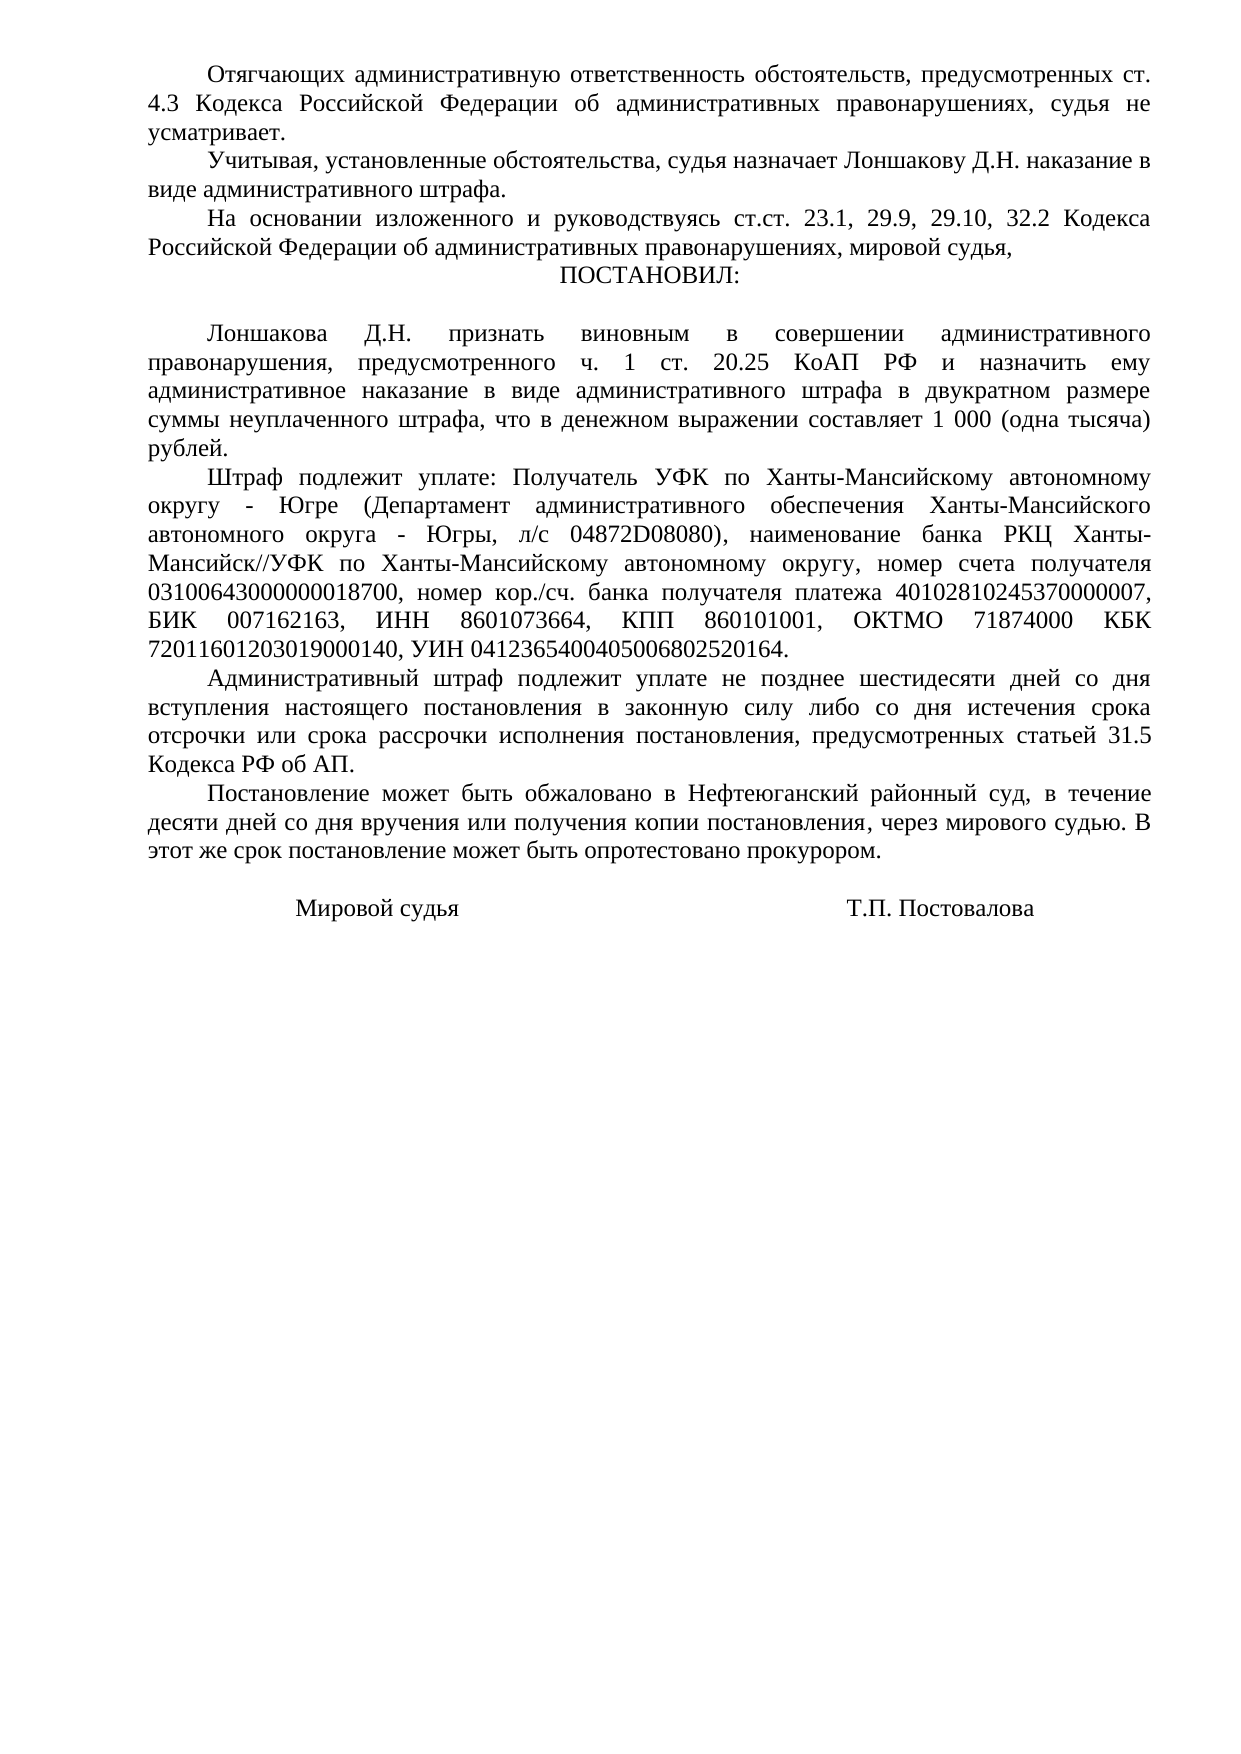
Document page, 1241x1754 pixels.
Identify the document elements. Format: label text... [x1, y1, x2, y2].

text Учитывая, установленные обстоятельства, судья назначает Лоншакову Д.Н. наказание в виде административного штрафа. [148, 145, 1152, 203]
text На основании изложенного и руководствуясь ст.ст. 23.1, 29.9, 29.10, 32.2 Кодекса Российской Федерации об административных правонарушениях, мировой судья, [148, 203, 1152, 260]
text Штраф подлежит уплате: Получатель УФК по Ханты-Мансийскому автономному округу - Югре (Департамент административного обеспечения Ханты-Мансийского автономного округа - Югры, л/с 04872D08080), наименование банка РКЦ Ханты-Мансийск//УФК по Ханты-Мансийскому автономному округу, номер счета получателя 03100643000000018700, номер кор./сч. банка получателя платежа 40102810245370000007, БИК 007162163, ИНН 8601073664, КПП 860101001, ОКТМО 71874000 КБК 72011601203019000140, УИН 0412365400405006802520164. [148, 462, 1152, 663]
text ПОСТАНОВИЛ: [148, 260, 1152, 289]
text Отягчающих административную ответственность обстоятельств, предусмотренных ст. 4.3 Кодекса Российской Федерации об административных правонарушениях, судья не усматривает. [148, 59, 1152, 145]
text Лоншакова Д.Н. признать виновным в совершении административного правонарушения, предусмотренного ч. 1 ст. 20.25 КоАП РФ и назначить ему административное наказание в виде административного штрафа в двукратном размере суммы неуплаченного штрафа, что в денежном выражении составляет 1 000 (одна тысяча) рублей. [148, 318, 1152, 462]
text Мировой судья Т.П. Постовалова [193, 893, 1152, 922]
text Постановление может быть обжаловано в Нефтеюганский районный суд, в течение десяти дней со дня вручения или получения копии постановления, через мирового судью. В этот же срок постановление может быть опротестовано прокурором. [148, 778, 1152, 864]
text Административный штраф подлежит уплате не позднее шестидесяти дней со дня вступления настоящего постановления в законную силу либо со дня истечения срока отсрочки или срока рассрочки исполнения постановления, предусмотренных статьей 31.5 Кодекса РФ об АП. [148, 663, 1152, 778]
